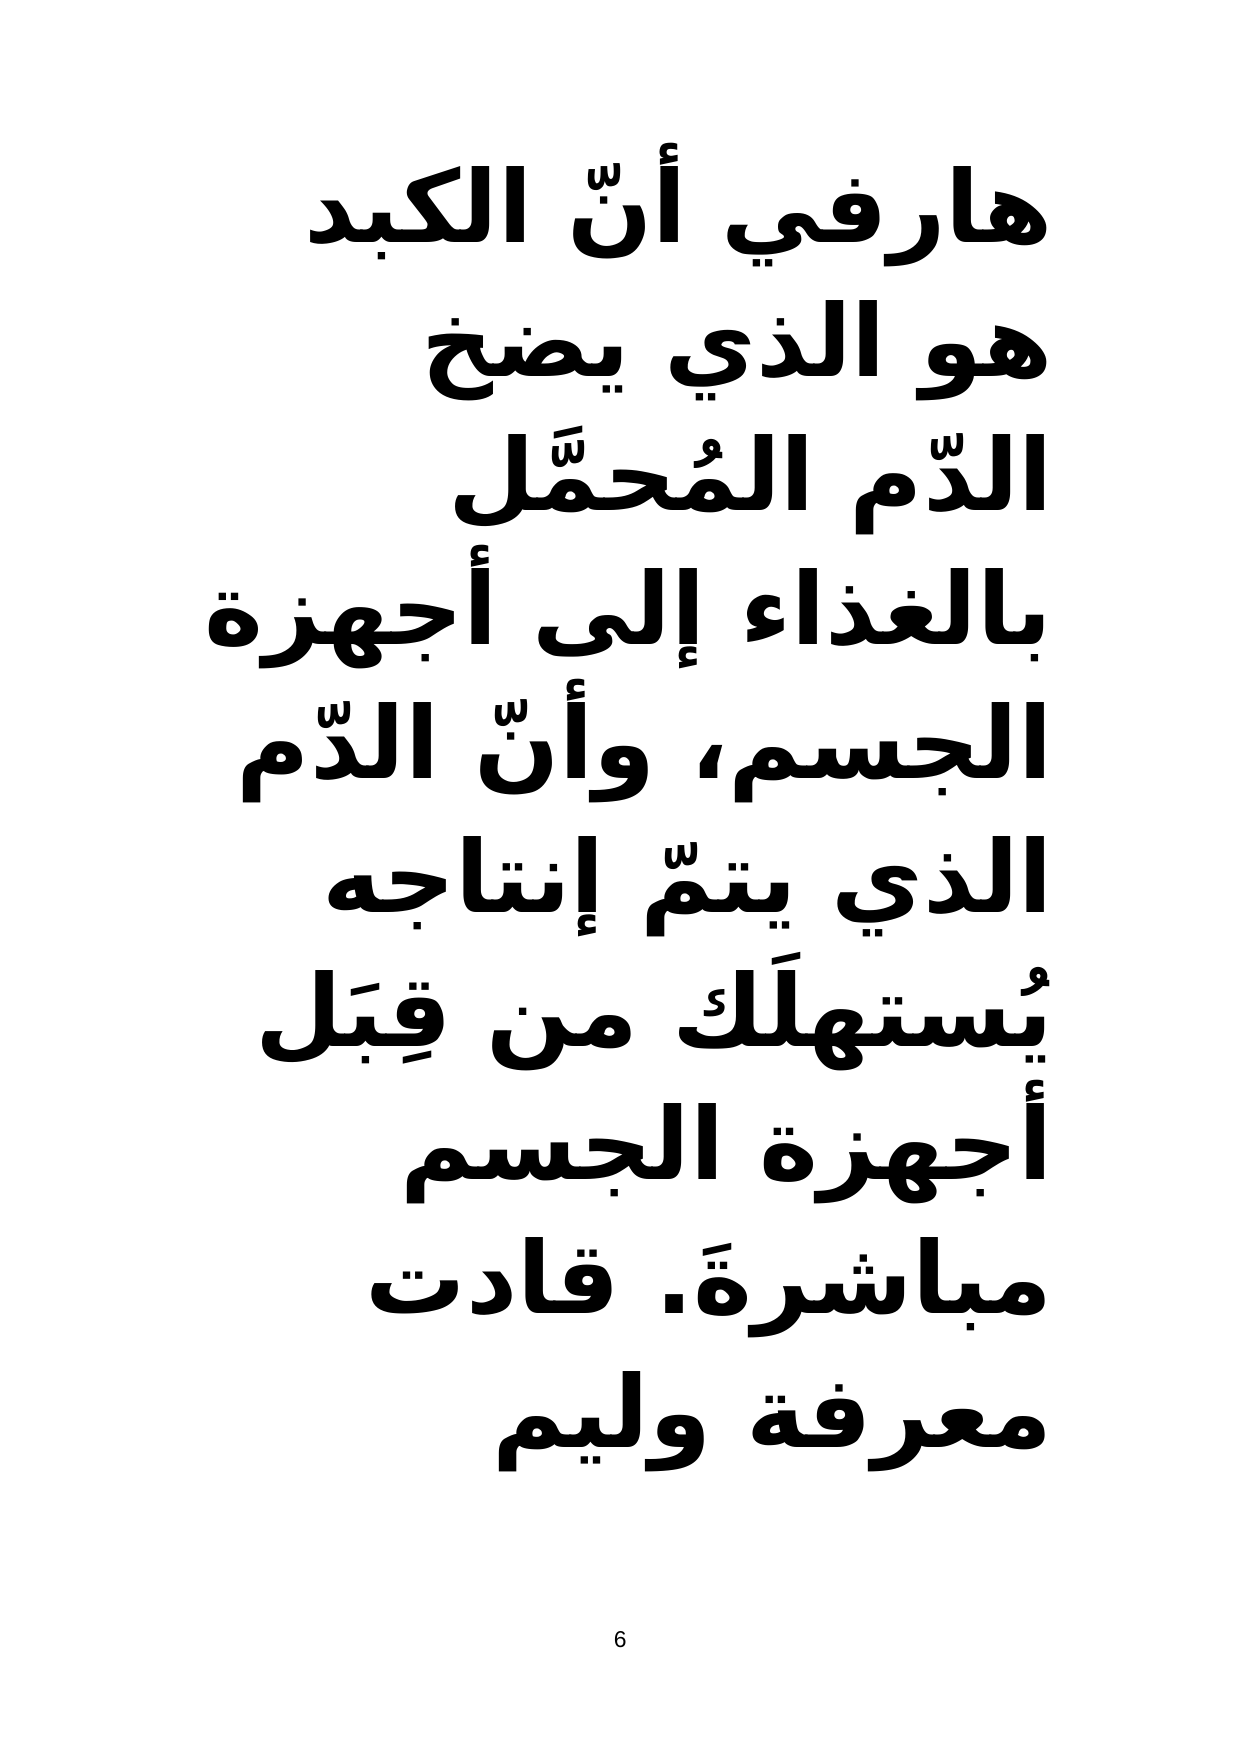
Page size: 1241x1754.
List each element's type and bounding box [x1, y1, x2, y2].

text [187, 150, 1053, 1471]
